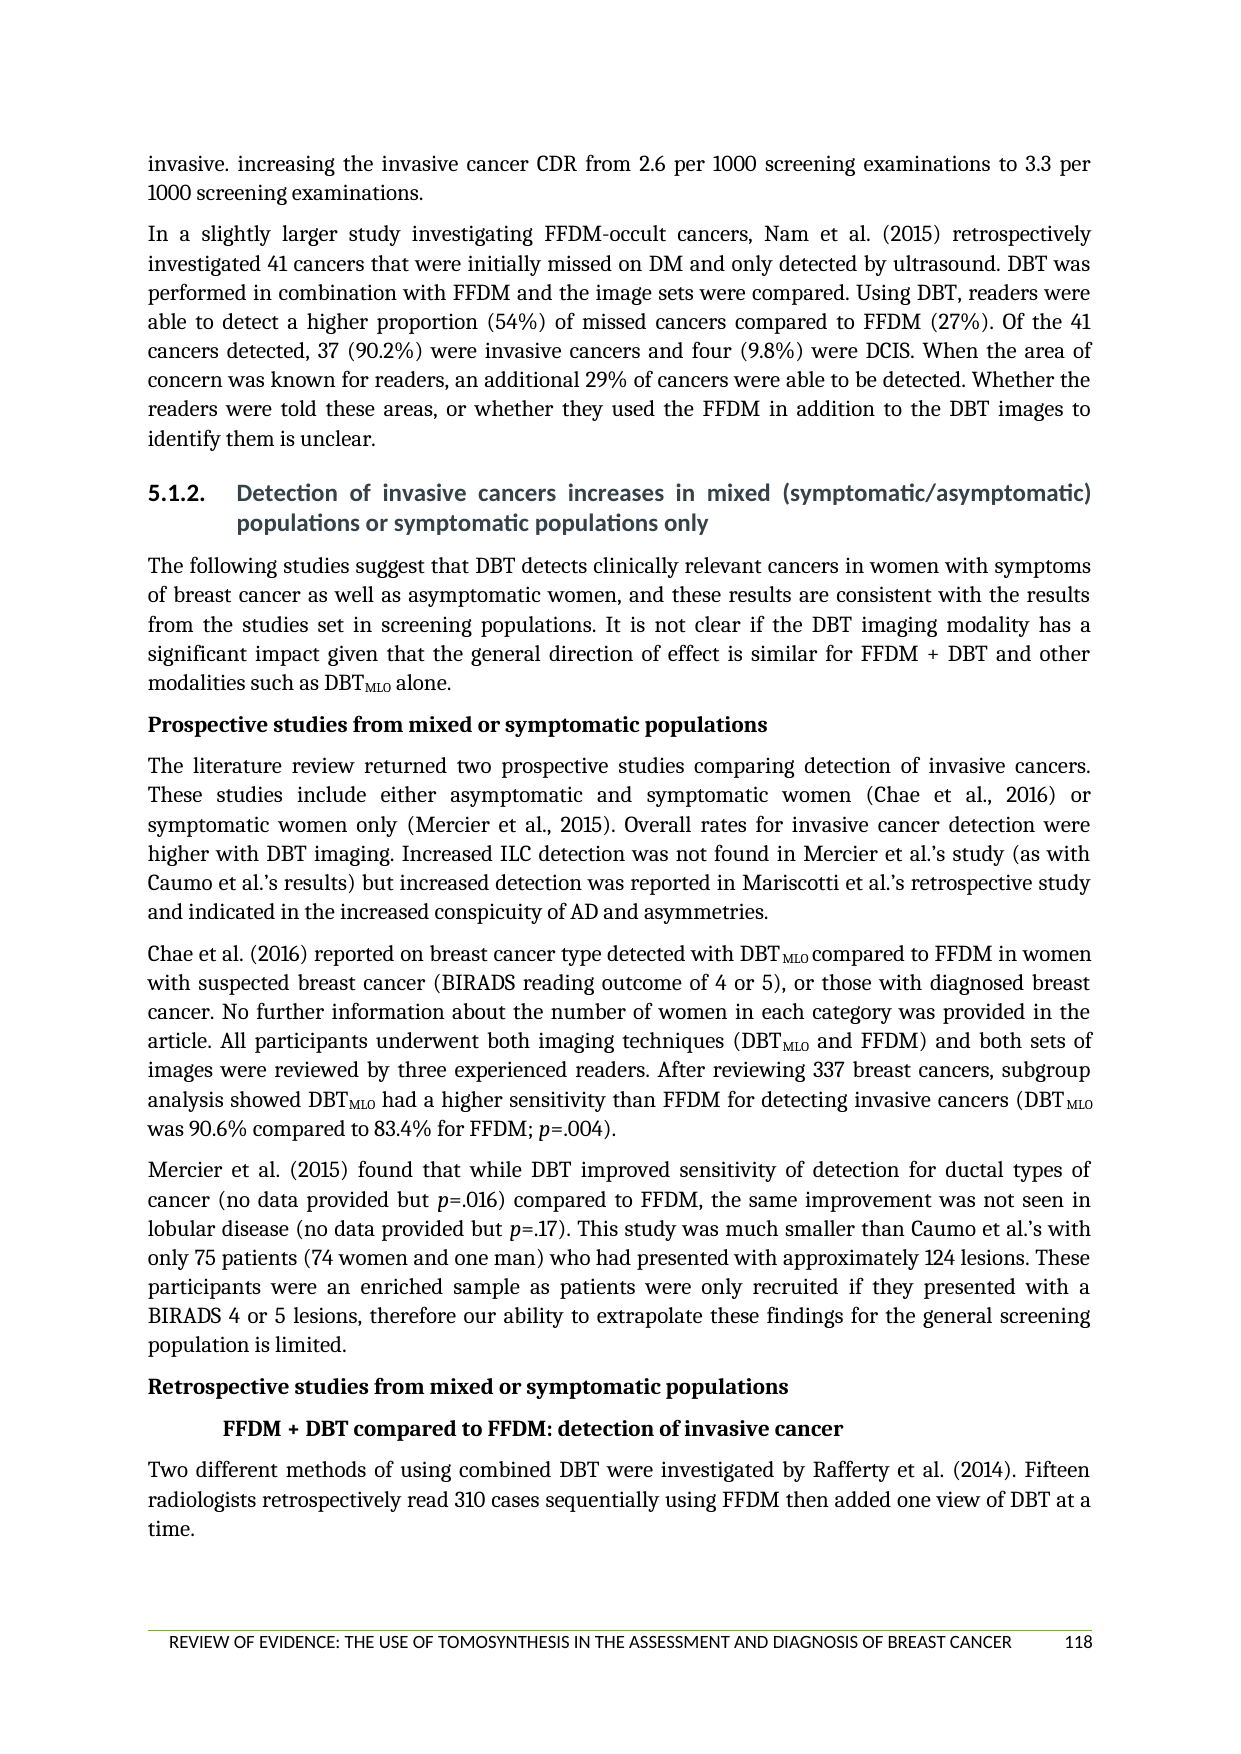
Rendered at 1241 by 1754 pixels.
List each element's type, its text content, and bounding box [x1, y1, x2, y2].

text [148, 148, 1092, 206]
text Retrospective studies from mixed or symptomatic populations [148, 1371, 1092, 1400]
text In a slightly larger study investigating FFDM-occult cancers, Nam et al. (2015) retrospectively investigated 41 cancers that were initially missed on DM and only detected by ultrasound. DBT was performed in combination with FFDM and the image sets were compared. Using DBT, readers were able to detect a higher proportion (54%) of missed cancers compared to FFDM (27%). Of the 41 cancers detected, 37 (90.2%) were invasive cancers and four (9.8%) were DCIS. When the area of concern was known for readers, an additional 29% of cancers were able to be detected. Whether the readers were told these areas, or whether they used the FFDM in addition to the DBT images to identify them is unclear. [148, 218, 1092, 452]
subtitle Detection of invasive cancers increases in mixed (symptomatic/asymptomatic) populations or symptomatic populations only [148, 477, 1092, 538]
text Chae et al. (2016) reported on breast cancer type detected with DBTMLO compared to FFDM in women with suspected breast cancer (BIRADS reading outcome of 4 or 5), or those with diagnosed breast cancer. No further information about the number of women in each category was provided in the article. All participants underwent both imaging techniques (DBTMLO and FFDM) and both sets of images were reviewed by three experienced readers. After reviewing 337 breast cancers, subgroup analysis showed DBTMLO had a higher sensitivity than FFDM for detecting invasive cancers (DBTMLO was 90.6% compared to 83.4% for FFDM; p=.004). [148, 938, 1092, 1142]
text The following studies suggest that DBT detects clinically relevant cancers in women with symptoms of breast cancer as well as asymptomatic women, and these results are consistent with the results from the studies set in screening populations. It is not clear if the DBT imaging modality has a significant impact given that the general direction of effect is similar for FFDM + DBT and other modalities such as DBTMLO alone. [148, 550, 1092, 696]
text Prospective studies from mixed or symptomatic populations [148, 709, 1092, 738]
text The literature review returned two prospective studies comparing detection of invasive cancers. These studies include either asymptomatic and symptomatic women (Chae et al., 2016) or symptomatic women only (Mercier et al., 2015). Overall rates for invasive cancer detection were higher with DBT imaging. Increased ILC detection was not found in Mercier et al.’s study (as with Caumo et al.’s results) but increased detection was reported in Mariscotti et al.’s retrospective study and indicated in the increased conspicuity of AD and asymmetries. [148, 750, 1092, 925]
text Mercier et al. (2015) found that while DBT improved sensitivity of detection for ductal types of cancer (no data provided but p=.016) compared to FFDM, the same improvement was not seen in lobular disease (no data provided but p=.17). This study was much smaller than Caumo et al.’s with only 75 patients (74 women and one man) who had presented with approximately 124 lesions. These participants were an enriched sample as patients were only recruited if they presented with a BIRADS 4 or 5 lesions, therefore our ability to extrapolate these findings for the general screening population is limited. [148, 1154, 1092, 1359]
text FFDM + DBT compared to FFDM: detection of invasive cancer [223, 1413, 1092, 1442]
text Two different methods of using combined DBT were investigated by Rafferty et al. (2014). Fifteen radiologists retrospectively read 310 cases sequentially using FFDM then added one view of DBT at a time. [148, 1454, 1092, 1542]
